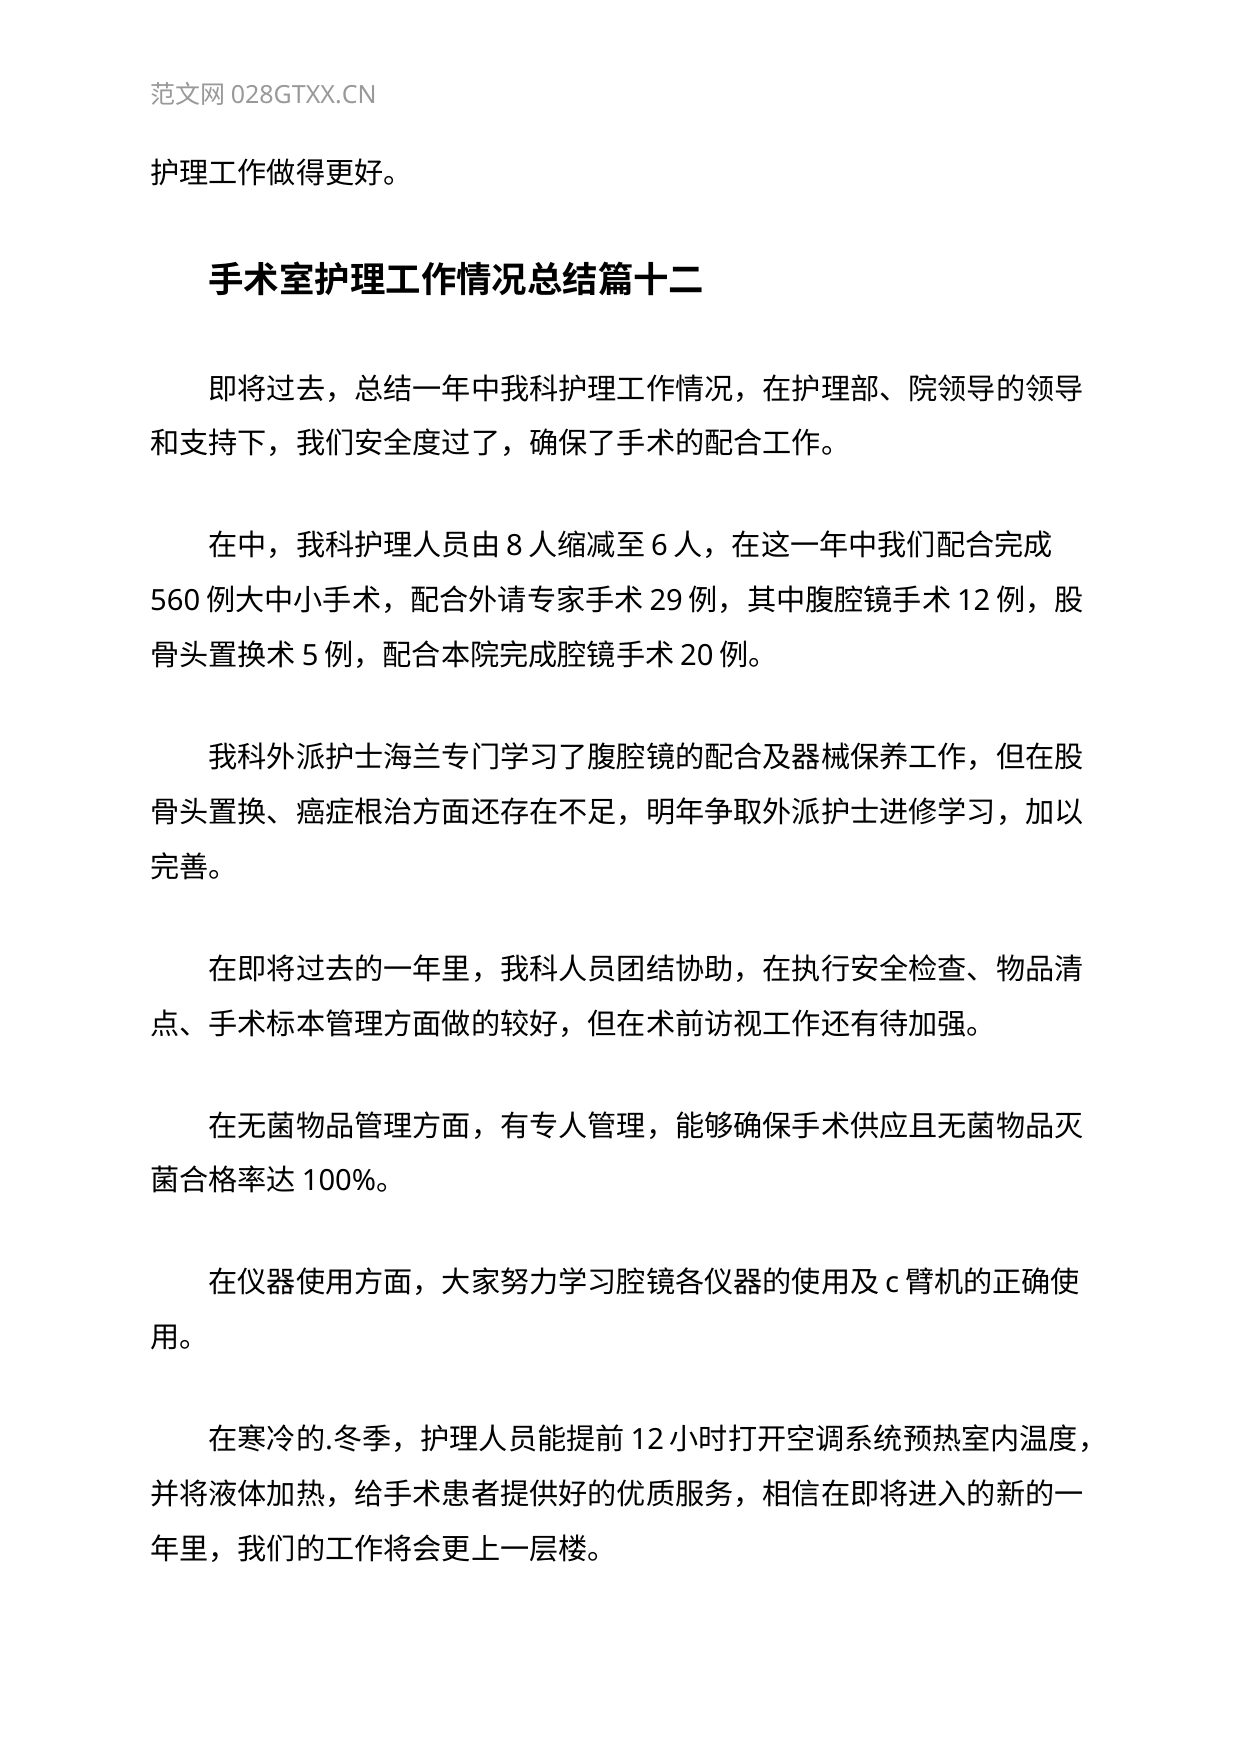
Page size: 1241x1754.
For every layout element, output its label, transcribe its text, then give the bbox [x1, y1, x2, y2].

text 在寒冷的.冬季，护理人员能提前12小时打开空调系统预热室内温度，并将液体加热，给手术患者提供好的优质服务，相信在即将进入的新的一年里，我们的工作将会更上一层楼。 [150, 1416, 1090, 1568]
text 即将过去，总结一年中我科护理工作情况，在护理部、院领导的领导和支持下，我们安全度过了，确保了手术的配合工作。 [150, 365, 1090, 462]
text 手术室护理工作情况总结篇十二 [150, 252, 1090, 303]
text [150, 150, 1090, 192]
text 我科外派护士海兰专门学习了腹腔镜的配合及器械保养工作，但在股骨头置换、癌症根治方面还存在不足，明年争取外派护士进修学习，加以完善。 [150, 734, 1090, 886]
text 在中，我科护理人员由8人缩减至6人，在这一年中我们配合完成560例大中小手术，配合外请专家手术29例，其中腹腔镜手术12例，股骨头置换术5例，配合本院完成腔镜手术20例。 [150, 522, 1090, 674]
text 在无菌物品管理方面，有专人管理，能够确保手术供应且无菌物品灭菌合格率达100%。 [150, 1102, 1090, 1199]
text 在即将过去的一年里，我科人员团结协助，在执行安全检查、物品清点、手术标本管理方面做的较好，但在术前访视工作还有待加强。 [150, 945, 1090, 1043]
text 在仪器使用方面，大家努力学习腔镜各仪器的使用及c臂机的正确使用。 [150, 1259, 1090, 1356]
